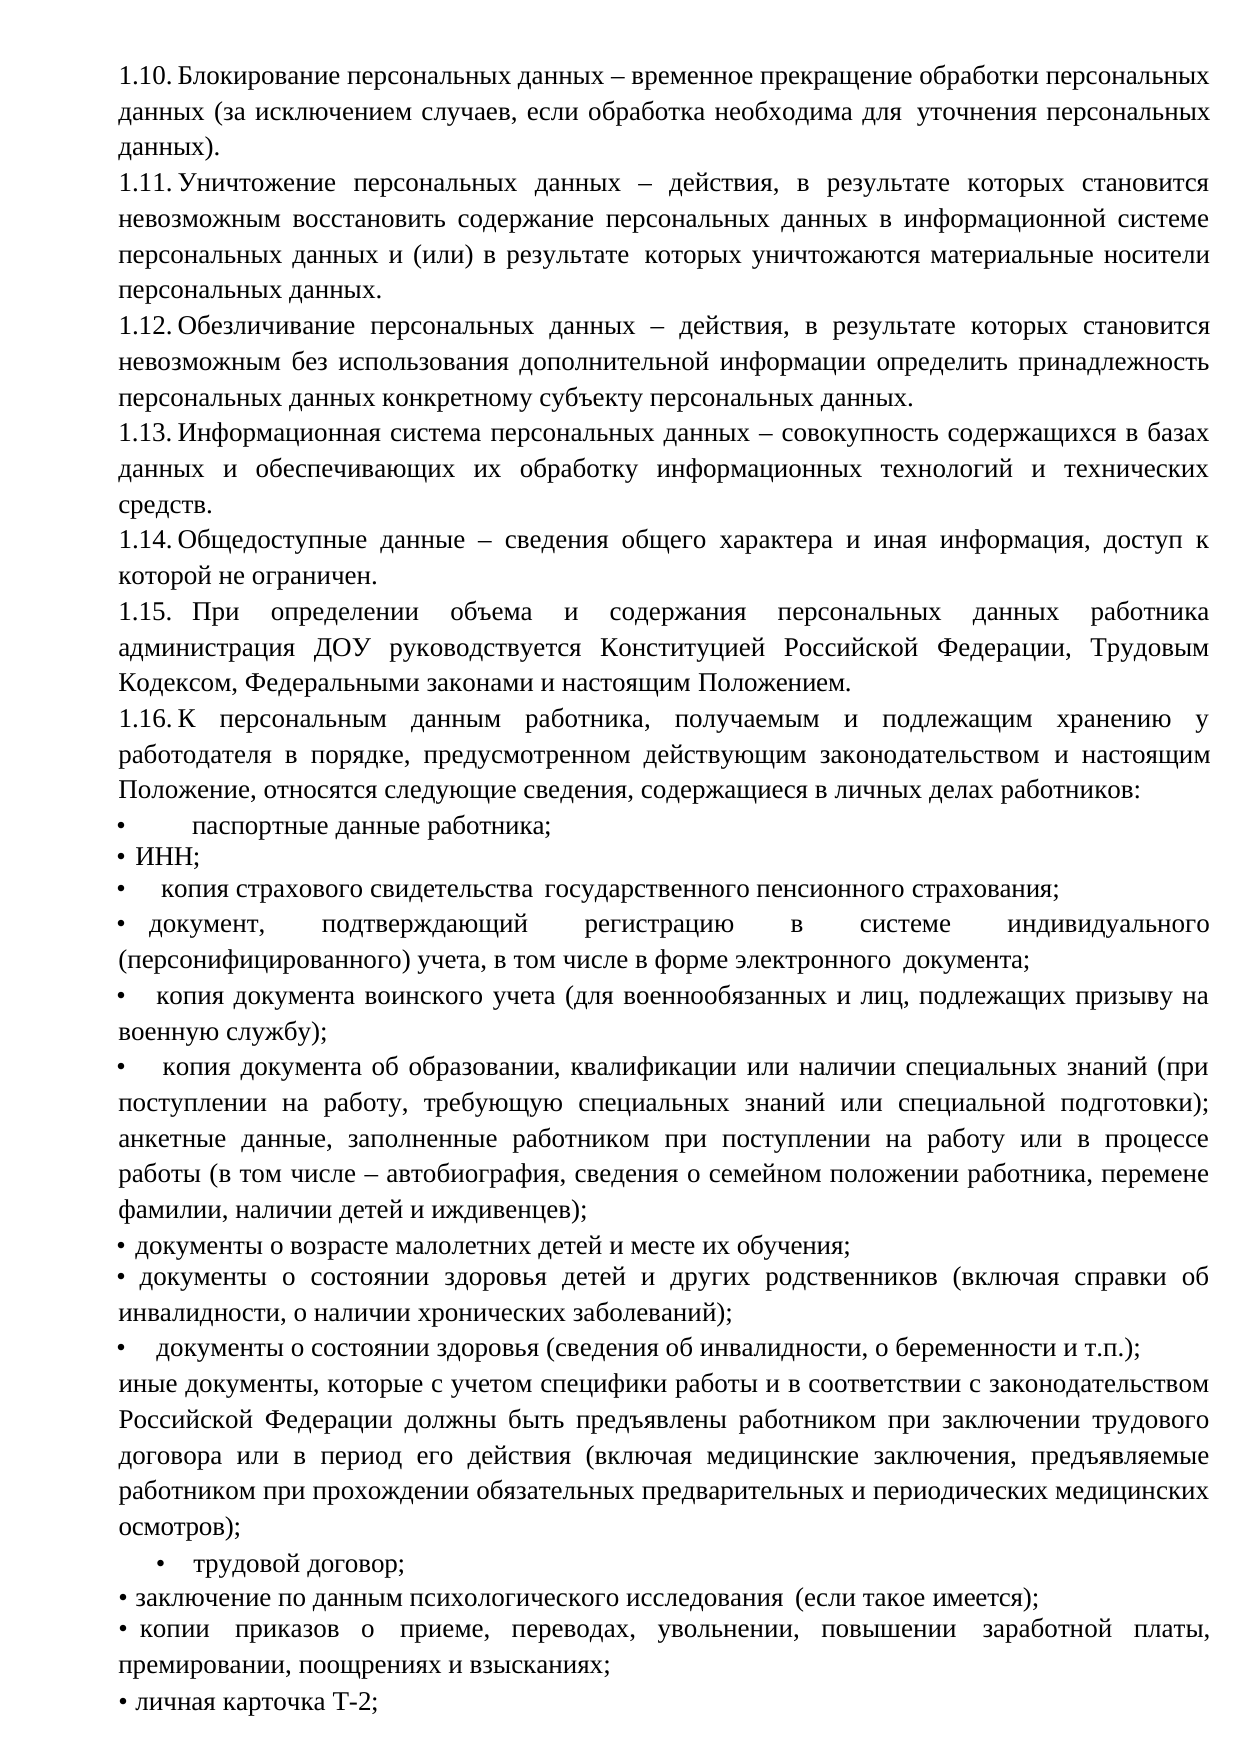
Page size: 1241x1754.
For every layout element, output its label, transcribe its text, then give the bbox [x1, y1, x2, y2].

list заключение по данным психологического исследования (если такое имеется); [118, 1579, 1211, 1613]
list паспортные данные работника; [116, 809, 1211, 841]
list Общедоступные данные – сведения общего характера и иная информация, доступ к которой не ограничен. [118, 523, 1211, 590]
list ИНН; [116, 841, 1211, 872]
list копия страхового свидетельства государственного пенсионного страхования; [116, 872, 1211, 903]
list К персональным данным работника, получаемым и подлежащим хранению у работодателя в порядке, предусмотренном действующим законодательством и настоящим Положение, относятся следующие сведения, содержащиеся в личных делах работников: [118, 702, 1211, 805]
list документы о возрасте малолетних детей и месте их обучения; [116, 1229, 1211, 1260]
list копия документа воинского учета (для военнообязанных и лиц, подлежащих призыву на военную службу); [116, 979, 1211, 1046]
list документы о состоянии здоровья детей и других родственников (включая справки об инвалидности, о наличии хронических заболеваний); [116, 1260, 1211, 1327]
list копии приказов о приеме, переводах, увольнении, повышении заработной платы, премировании, поощрениях и взысканиях; [118, 1613, 1211, 1679]
list личная карточка Т-2; [118, 1684, 1211, 1717]
list документы о состоянии здоровья (сведения об инвалидности, о беременности и т.п.); [116, 1332, 1211, 1363]
list иные документы, которые с учетом специфики работы и в соответствии с законодательством Российской Федерации должны быть предъявлены работником при заключении трудового договора или в период его действия (включая медицинские заключения, предъявляемые работником при прохождении обязательных предварительных и периодических медицинских осмотров); [118, 1367, 1211, 1541]
list копия документа об образовании, квалификации или наличии специальных знаний (при поступлении на работу, требующую специальных знаний или специальной подготовки); анкетные данные, заполненные работником при поступлении на работу или в процессе работы (в том числе – автобиография, сведения о семейном положении работника, перемене фамилии, наличии детей и иждивенцев); [116, 1050, 1211, 1224]
list документ, подтверждающий регистрацию в системе индивидуального (персонифицированного) учета, в том числе в форме электронного документа; [116, 907, 1211, 974]
list Блокирование персональных данных – временное прекращение обработки персональных данных (за исключением случаев, если обработка необходима для уточнения персональных данных). [118, 59, 1211, 162]
list Уничтожение персональных данных – действия, в результате которых становится невозможным восстановить содержание персональных данных в информационной системе персональных данных и (или) в результате которых уничтожаются материальные носители персональных данных. [118, 166, 1211, 304]
list трудовой договор; [156, 1546, 1211, 1579]
list При определении объема и содержания персональных данных работника администрация ДОУ руководствуется Конституцией Российской Федерации, Трудовым Кодексом, Федеральными законами и настоящим Положением. [118, 595, 1211, 698]
list Информационная система персональных данных – совокупность содержащихся в базах данных и обеспечивающих их обработку информационных технологий и технических средств. [118, 416, 1211, 519]
list Обезличивание персональных данных – действия, в результате которых становится невозможным без использования дополнительной информации определить принадлежность персональных данных конкретному субъекту персональных данных. [118, 309, 1211, 412]
